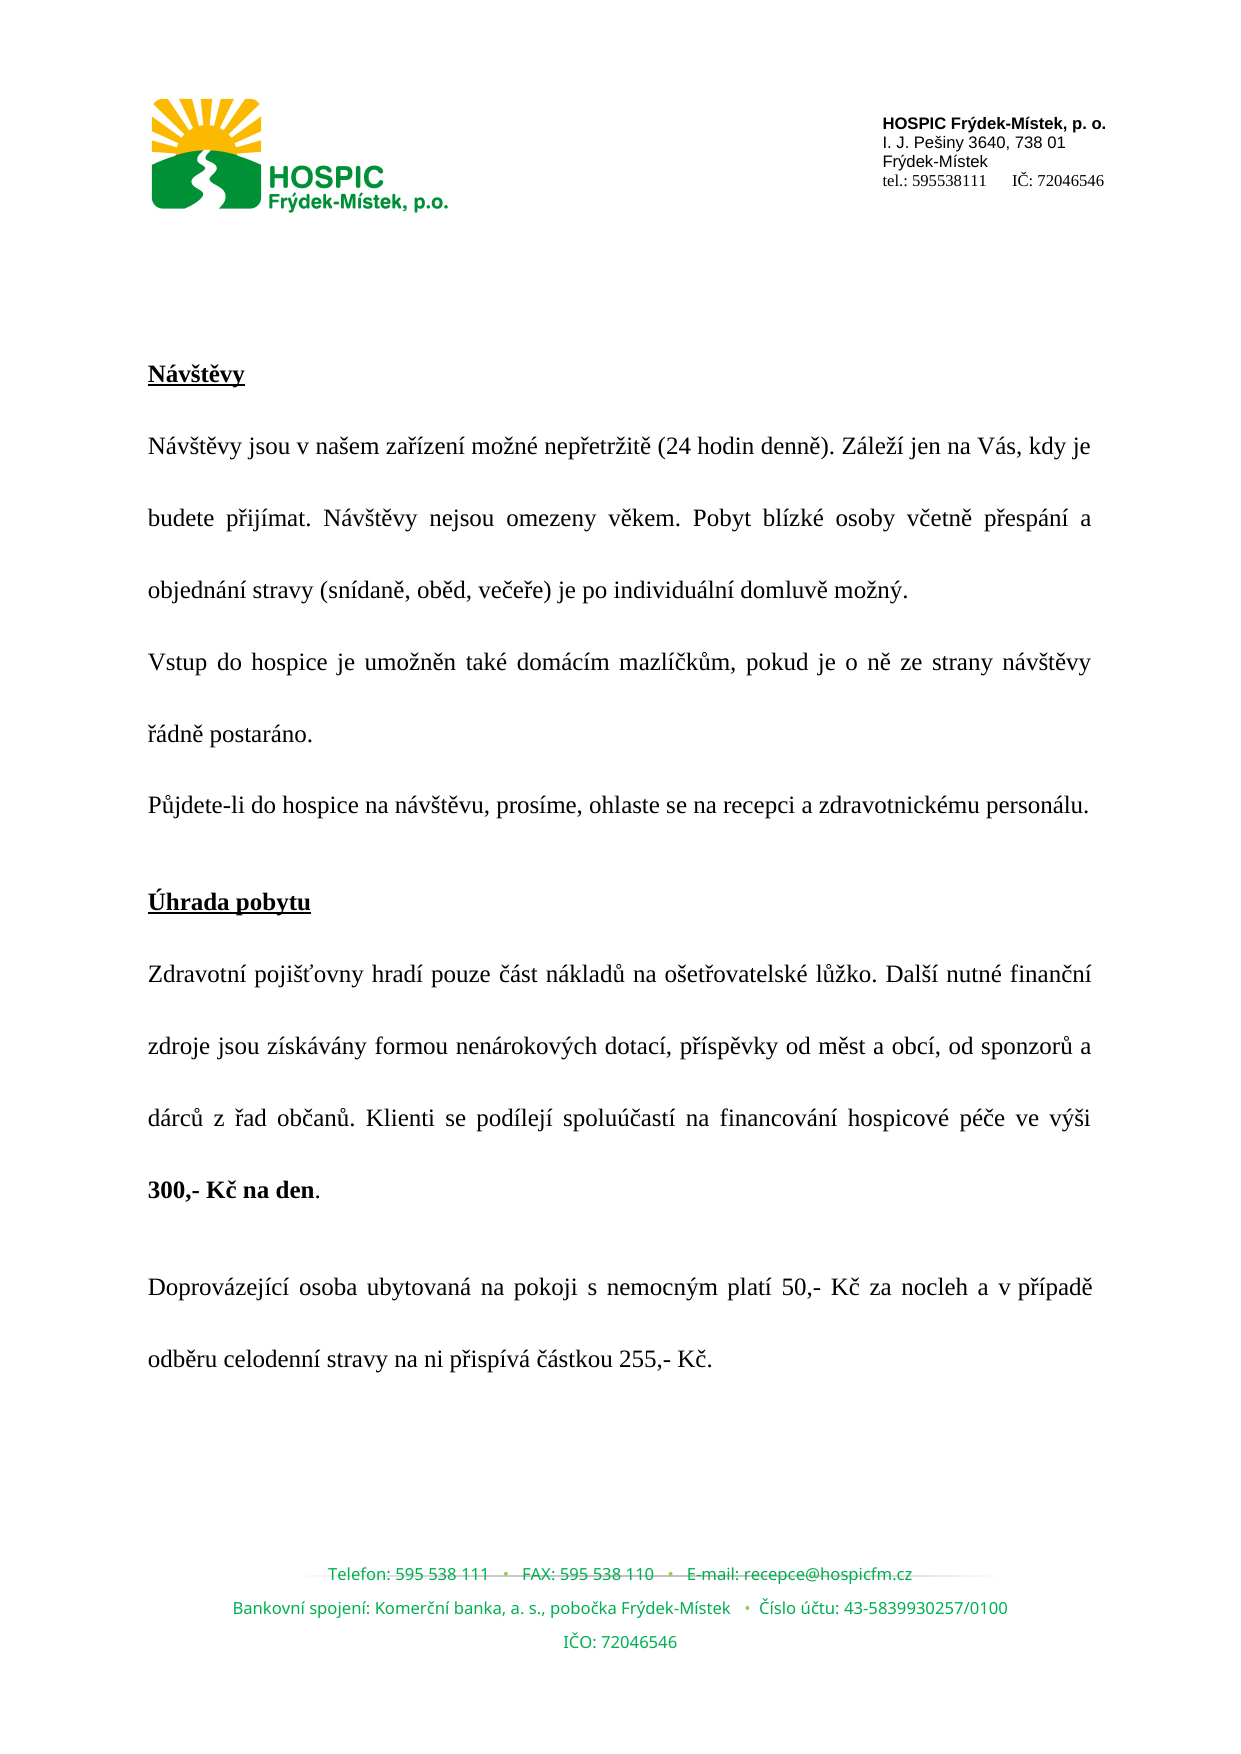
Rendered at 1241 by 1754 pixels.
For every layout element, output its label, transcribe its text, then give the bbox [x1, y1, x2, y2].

text Návštěvy [148, 359, 1093, 388]
text Zdravotní pojišťovny hradí pouze část nákladů na ošetřovatelské lůžko. Další nutné finanční zdroje jsou získávány formou nenárokových dotací, příspěvky od měst a obcí, od sponzorů a dárců z řad občanů. Klienti se podílejí spoluúčastí na financování hospicové péče ve výši 300,- Kč na den. [148, 959, 1093, 1204]
text Úhrada pobytu [148, 887, 1093, 916]
text Vstup do hospice je umožněn také domácím mazlíčkům, pokud je o ně ze strany návštěvy řádně postaráno. [148, 647, 1093, 747]
picture [147, 94, 451, 216]
picture [174, 1568, 1122, 1583]
text Půjdete-li do hospice na návštěvu, prosíme, ohlaste se na recepci a zdravotnickému personálu. [148, 791, 1093, 819]
text Návštěvy jsou v našem zařízení možné nepřetržitě (24 hodin denně). Záleží jen na Vás, kdy je budete přijímat. Návštěvy nejsou omezeny věkem. Pobyt blízké osoby včetně přespání a objednání stravy (snídaně, oběd, večeře) je po individuální domluvě možný. [148, 431, 1093, 604]
text Doprovázející osoba ubytovaná na pokoji s nemocným platí 50,- Kč za nocleh a v případě odběru celodenní stravy na ni přispívá částkou 255,- Kč. [148, 1272, 1093, 1372]
